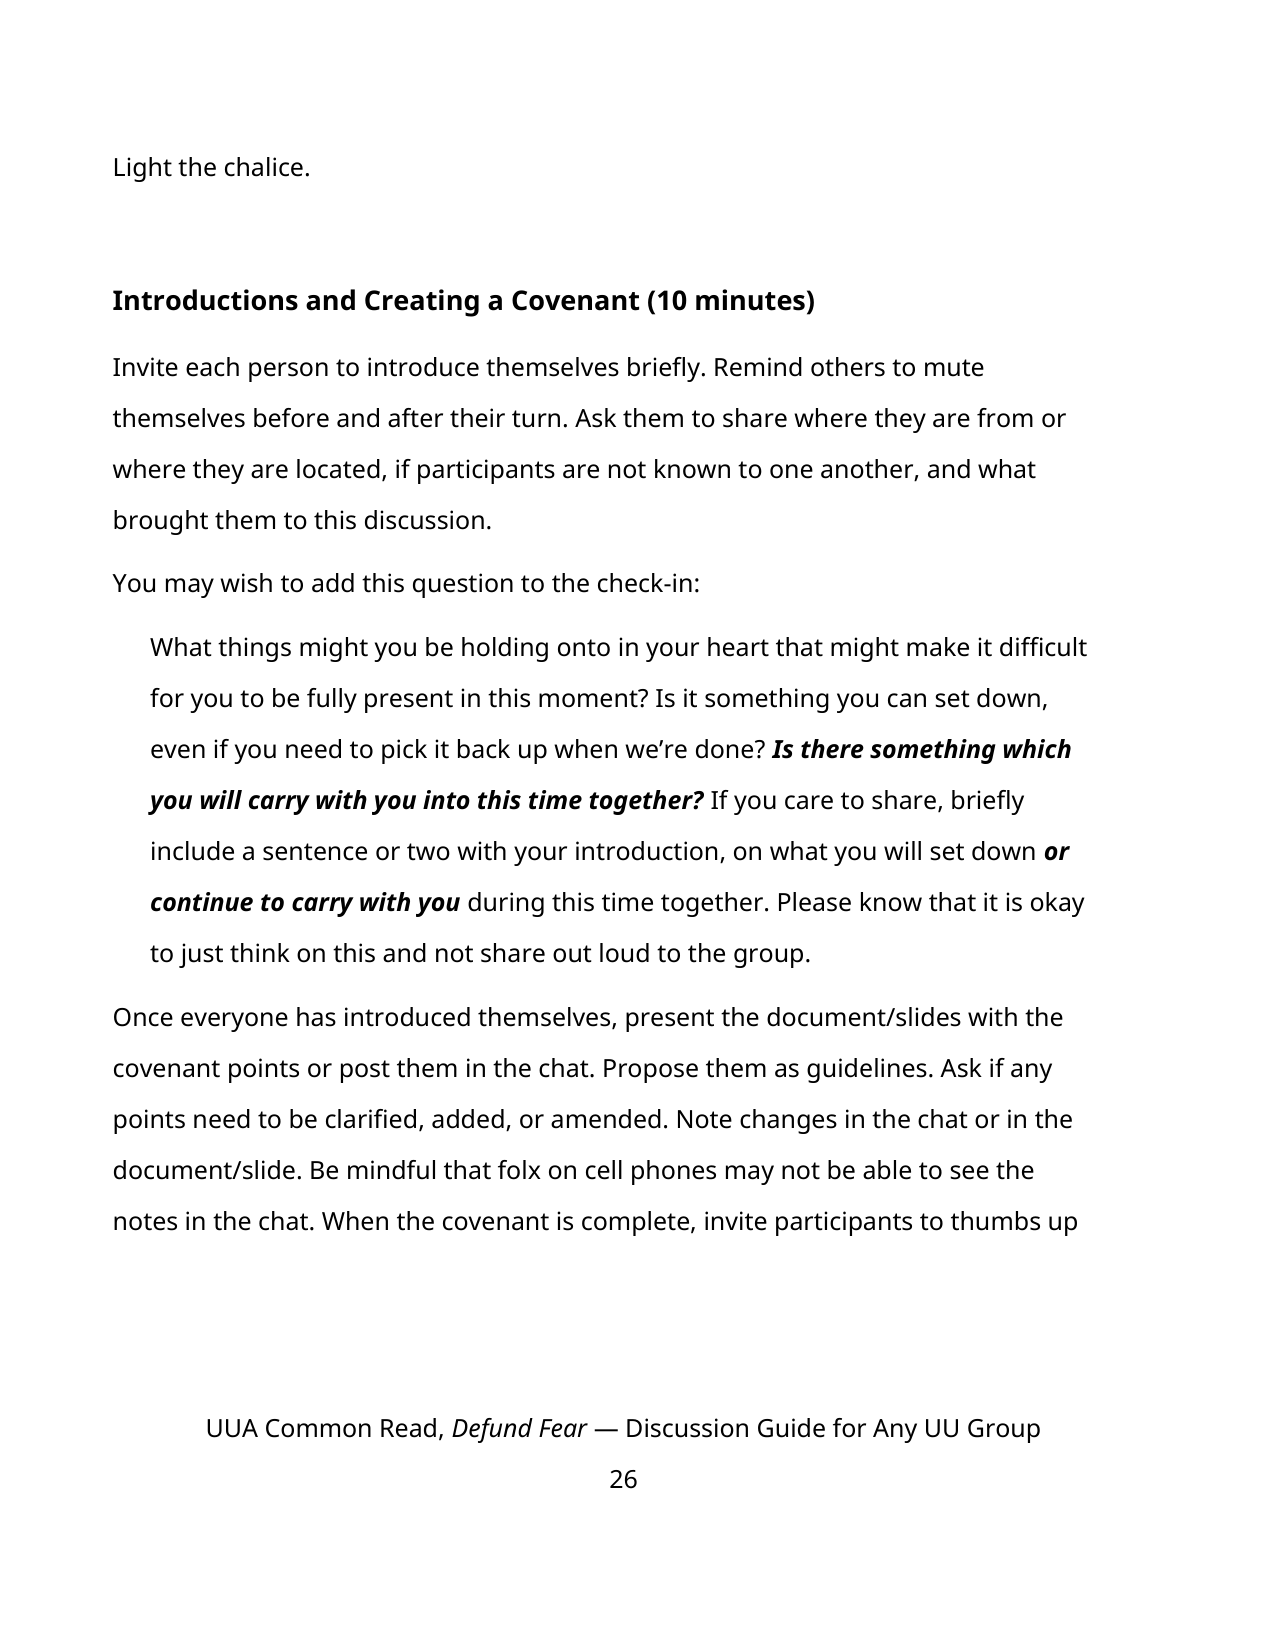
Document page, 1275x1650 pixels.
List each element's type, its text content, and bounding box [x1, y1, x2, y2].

text Light the chalice. [112, 150, 1097, 184]
text Invite each person to introduce themselves briefly. Remind others to mute themselves before and after their turn. Ask them to share where they are from or where they are located, if participants are not known to one another, and what brought them to this discussion. [112, 349, 1097, 536]
text What things might you be holding onto in your heart that might make it difficult for you to be fully present in this moment? Is it something you can set down, even if you need to pick it back up when we’re done? Is there something which you will carry with you into this time together? If you care to share, briefly include a sentence or two with your introduction, on what you will set down or continue to carry with you during this time together. Please know that it is okay to just think on this and not share out loud to the group. [150, 629, 1097, 970]
text You may wish to add this question to the check-in: [112, 566, 1097, 600]
text Introductions and Creating a Covenant (10 minutes) [112, 281, 1097, 318]
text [112, 999, 1097, 1237]
